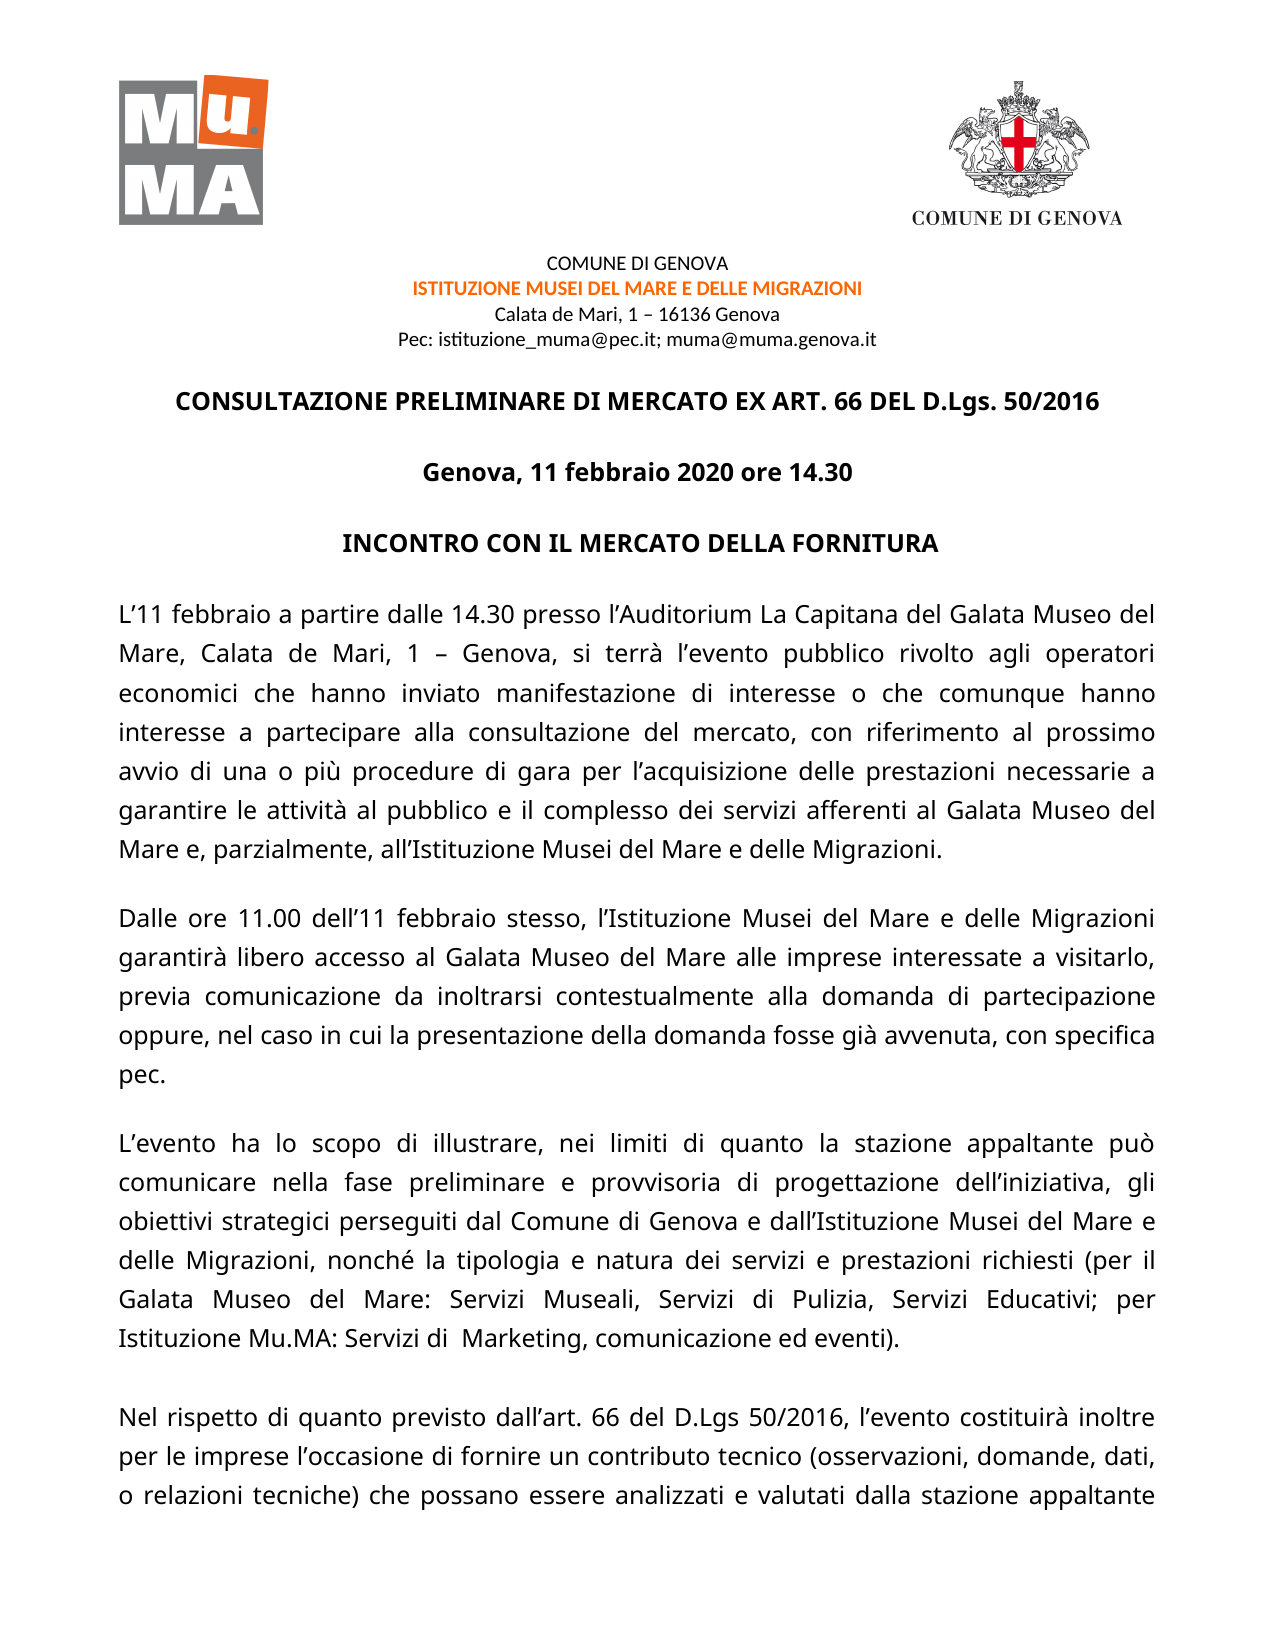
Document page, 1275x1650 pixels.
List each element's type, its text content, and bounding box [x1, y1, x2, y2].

text L’11 febbraio a partire dalle 14.30 presso l’Auditorium La Capitana del Galata Museo del Mare, Calata de Mari, 1 – Genova, si terrà l’evento pubblico rivolto agli operatori economici che hanno inviato manifestazione di interesse o che comunque hanno interesse a partecipare alla consultazione del mercato, con riferimento al prossimo avvio di una o più procedure di gara per l’acquisizione delle prestazioni necessarie a garantire le attività al pubblico e il complesso dei servizi afferenti al Galata Museo del Mare e, parzialmente, all’Istituzione Musei del Mare e delle Migrazioni. [118, 597, 1157, 866]
text Dalle ore 11.00 dell’11 febbraio stesso, l’Istituzione Musei del Mare e delle Migrazioni garantirà libero accesso al Galata Museo del Mare alle imprese interessate a visitarlo, previa comunicazione da inoltrarsi contestualmente alla domanda di partecipazione oppure, nel caso in cui la presentazione della domanda fosse già avvenuta, con specifica pec. [118, 900, 1157, 1091]
text INCONTRO CON IL MERCATO DELLA FORNITURA [118, 526, 1157, 559]
text Genova, 11 febbraio 2020 ore 14.30 [118, 455, 1157, 488]
picture [912, 81, 1123, 225]
text CONSULTAZIONE PRELIMINARE DI MERCATO EX ART. 66 DEL D.Lgs. 50/2016 [118, 382, 1157, 418]
picture [118, 75, 269, 225]
text L’evento ha lo scopo di illustrare, nei limiti di quanto la stazione appaltante può comunicare nella fase preliminare e provvisoria di progettazione dell’iniziativa, gli obiettivi strategici perseguiti dal Comune di Genova e dall’Istituzione Musei del Mare e delle Migrazioni, nonché la tipologia e natura dei servizi e prestazioni richiesti (per il Galata Museo del Mare: Servizi Museali, Servizi di Pulizia, Servizi Educativi; per Istituzione Mu.MA: Servizi di Marketing, comunicazione ed eventi). [118, 1125, 1157, 1355]
